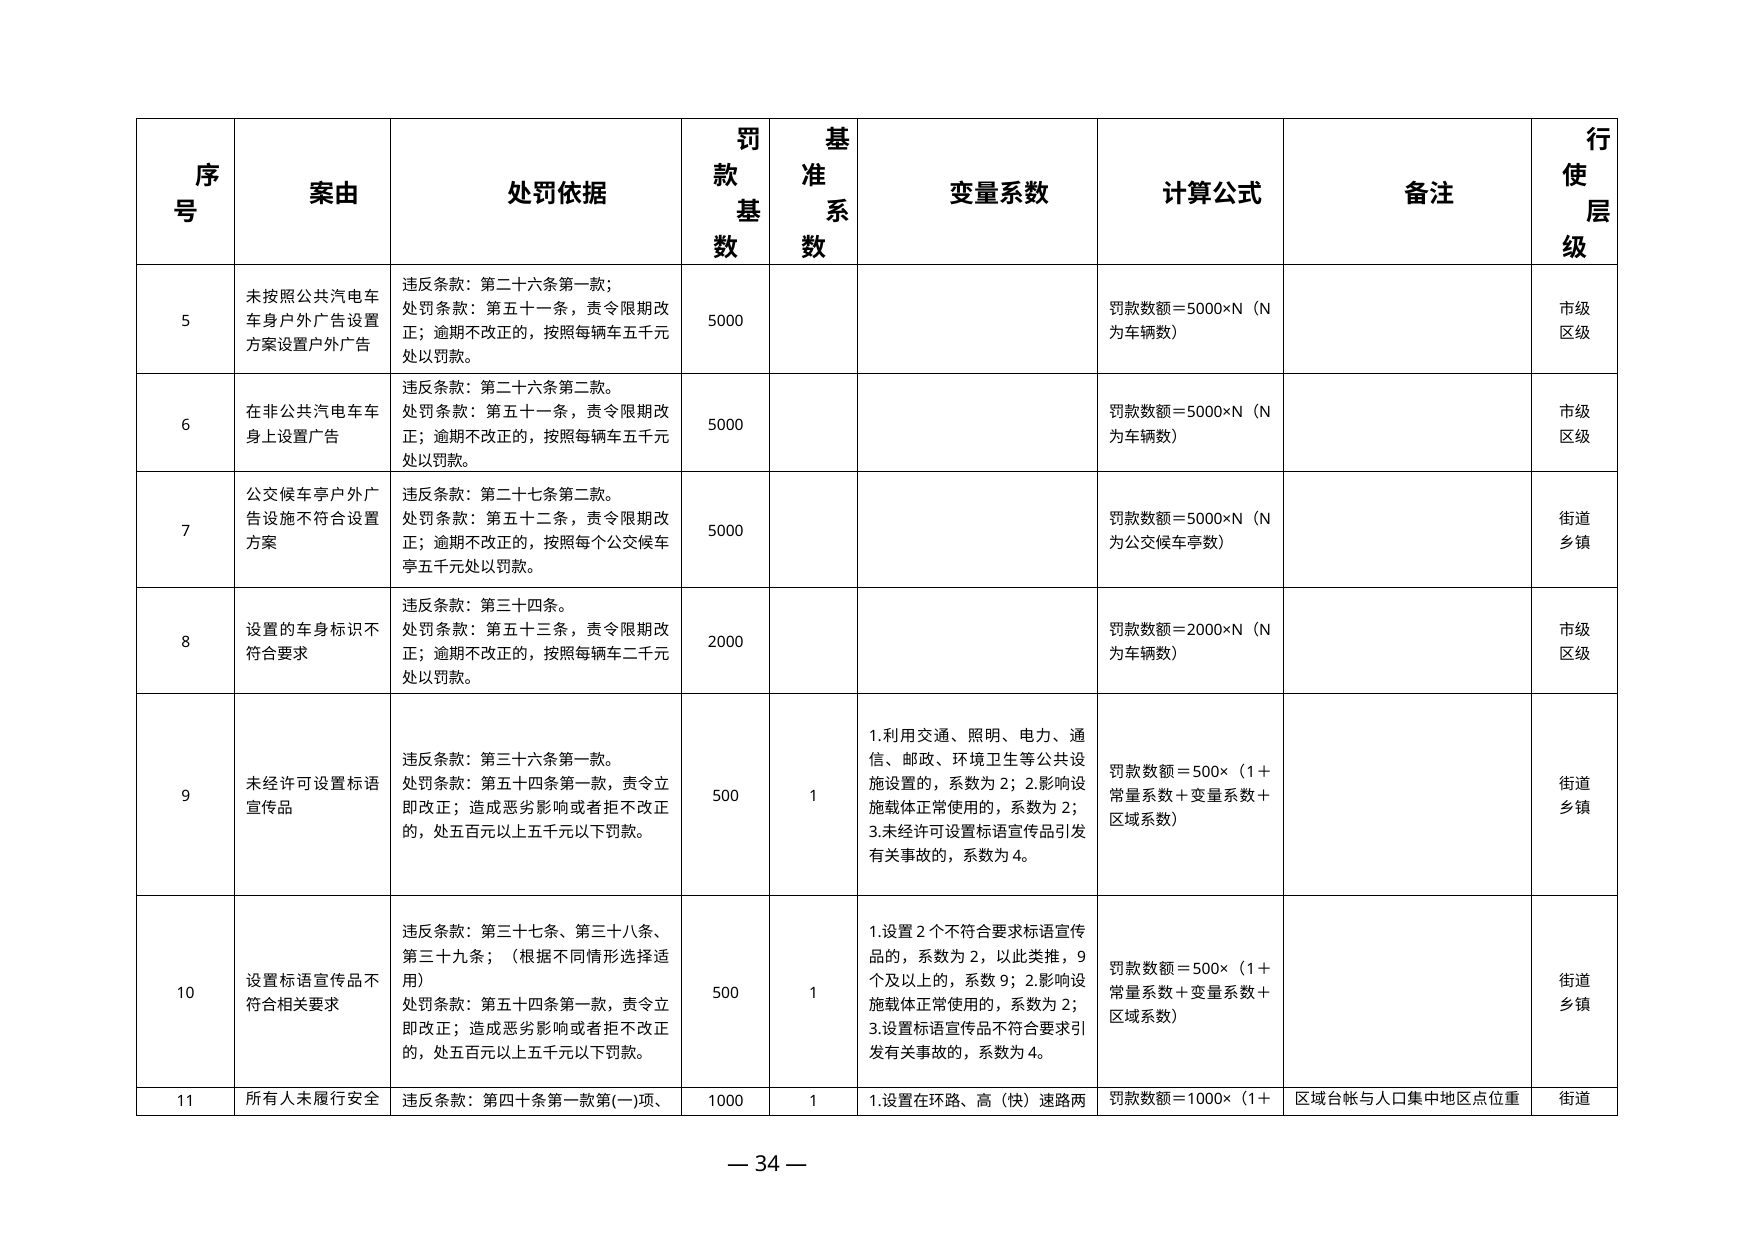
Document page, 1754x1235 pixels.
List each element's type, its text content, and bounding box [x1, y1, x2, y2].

table_cell 1000 [682, 1088, 769, 1115]
table_cell 市级 区级 [1532, 588, 1617, 692]
table_cell 500 [682, 896, 769, 1087]
table_header 案由 [235, 119, 390, 264]
table_cell 街道 乡镇 [1532, 472, 1617, 587]
table_header 变量系数 [858, 119, 1097, 264]
table_cell 10 [137, 896, 234, 1087]
table_cell 设置的车身标识不符合要求 [235, 588, 390, 692]
table_cell 违反条款：第二十六条第一款； 处罚条款：第五十一条，责令限期改正；逾期不改正的，按照每辆车五千元处以罚款。 [391, 265, 681, 373]
table_cell 1.设置2个不符合要求标语宣传品的，系数为2，以此类推，9个及以上的，系数9；2.影响设施载体正常使用的，系数为2；3.设置标语宣传品不符合要求引发有关事故的，系数为4。 [858, 896, 1097, 1087]
table_cell 违反条款：第三十四条。 处罚条款：第五十三条，责令限期改正；逾期不改正的，按照每辆车二千元处以罚款。 [391, 588, 681, 692]
table_cell [770, 472, 857, 587]
table_cell 罚款数额＝500×（1＋常量系数＋变量系数＋区域系数） [1098, 694, 1283, 895]
table_cell 5000 [682, 472, 769, 587]
table_cell 街道 乡镇 [1532, 694, 1617, 895]
table_cell 罚款数额＝2000×N（N为车辆数） [1098, 588, 1283, 692]
table_cell [1284, 694, 1531, 895]
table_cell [858, 1088, 1097, 1115]
table_cell [858, 588, 1097, 692]
table_cell 1.利用交通、照明、电力、通信、邮政、环境卫生等公共设施设置的，系数为2；2.影响设施载体正常使用的，系数为2；3.未经许可设置标语宣传品引发有关事故的，系数为4。 [858, 694, 1097, 895]
table_cell 1 [770, 896, 857, 1087]
table_cell [858, 374, 1097, 471]
table_cell 市级 区级 [1532, 374, 1617, 471]
table_cell 违反条款：第三十六条第一款。 处罚条款：第五十四条第一款，责令立即改正；造成恶劣影响或者拒不改正的，处五百元以上五千元以下罚款。 [391, 694, 681, 895]
table_cell [1284, 472, 1531, 587]
table_cell 500 [682, 694, 769, 895]
table_cell 2000 [682, 588, 769, 692]
table_cell 市级 区级 [1532, 265, 1617, 373]
table_cell 违反条款：第三十七条、第三十八条、第三十九条；（根据不同情形选择适用） 处罚条款：第五十四条第一款，责令立即改正；造成恶劣影响或者拒不改正的，处五百元以上五千元以下罚款。 [391, 896, 681, 1087]
table_cell 1 [770, 1088, 857, 1115]
table_cell [1284, 588, 1531, 692]
table_cell 罚款数额＝5000×N（N为车辆数） [1098, 265, 1283, 373]
table_header 基准 系数 [770, 119, 857, 264]
table_cell 7 [137, 472, 234, 587]
table_cell 罚款数额＝5000×N（N为车辆数） [1098, 374, 1283, 471]
table_cell 违反条款：第二十六条第二款。 处罚条款：第五十一条，责令限期改正；逾期不改正的，按照每辆车五千元处以罚款。 [391, 374, 681, 471]
table_cell 未按照公共汽电车车身户外广告设置方案设置户外广告 [235, 265, 390, 373]
table_cell [770, 588, 857, 692]
table_cell 区域台帐与人口集中地区点位重叠时，系数不累加计算。 [1284, 1088, 1531, 1115]
table_cell 未经许可设置标语宣传品 [235, 694, 390, 895]
table_cell 街道 乡镇 [1532, 896, 1617, 1087]
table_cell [391, 1088, 681, 1115]
table_cell 罚款数额＝500×（1＋常量系数＋变量系数＋区域系数） [1098, 896, 1283, 1087]
table_cell 罚款数额＝5000×N（N为公交候车亭数） [1098, 472, 1283, 587]
table_cell [1284, 374, 1531, 471]
table_header 计算公式 [1098, 119, 1283, 264]
table_cell 罚款数额＝1000×（1＋常量系数+变量系数＋区域系数） [1098, 1088, 1283, 1115]
table_cell 所有人未履行安全管理责任 [235, 1088, 390, 1115]
table_cell 11 [137, 1088, 234, 1115]
table_cell [1284, 896, 1531, 1087]
table_cell 5000 [682, 374, 769, 471]
table_cell 6 [137, 374, 234, 471]
table_cell [858, 472, 1097, 587]
table_header 罚款 基数 [682, 119, 769, 264]
table_cell 9 [137, 694, 234, 895]
table_header 序号 [137, 119, 234, 264]
table_cell [1284, 265, 1531, 373]
table_header 行使 层级 [1532, 119, 1617, 264]
table_cell 街道 乡镇 [1532, 1088, 1617, 1115]
table_cell 1 [770, 694, 857, 895]
table_cell [770, 265, 857, 373]
table_header 处罚依据 [391, 119, 681, 264]
table_cell 设置标语宣传品不符合相关要求 [235, 896, 390, 1087]
table_cell [858, 265, 1097, 373]
table_header 备注 [1284, 119, 1531, 264]
table_cell 公交候车亭户外广告设施不符合设置方案 [235, 472, 390, 587]
table_cell 5000 [682, 265, 769, 373]
table_cell [770, 374, 857, 471]
table_cell 在非公共汽电车车身上设置广告 [235, 374, 390, 471]
table_cell 8 [137, 588, 234, 692]
table_cell 5 [137, 265, 234, 373]
table_cell 违反条款：第二十七条第二款。 处罚条款：第五十二条，责令限期改正；逾期不改正的，按照每个公交候车亭五千元处以罚款。 [391, 472, 681, 587]
